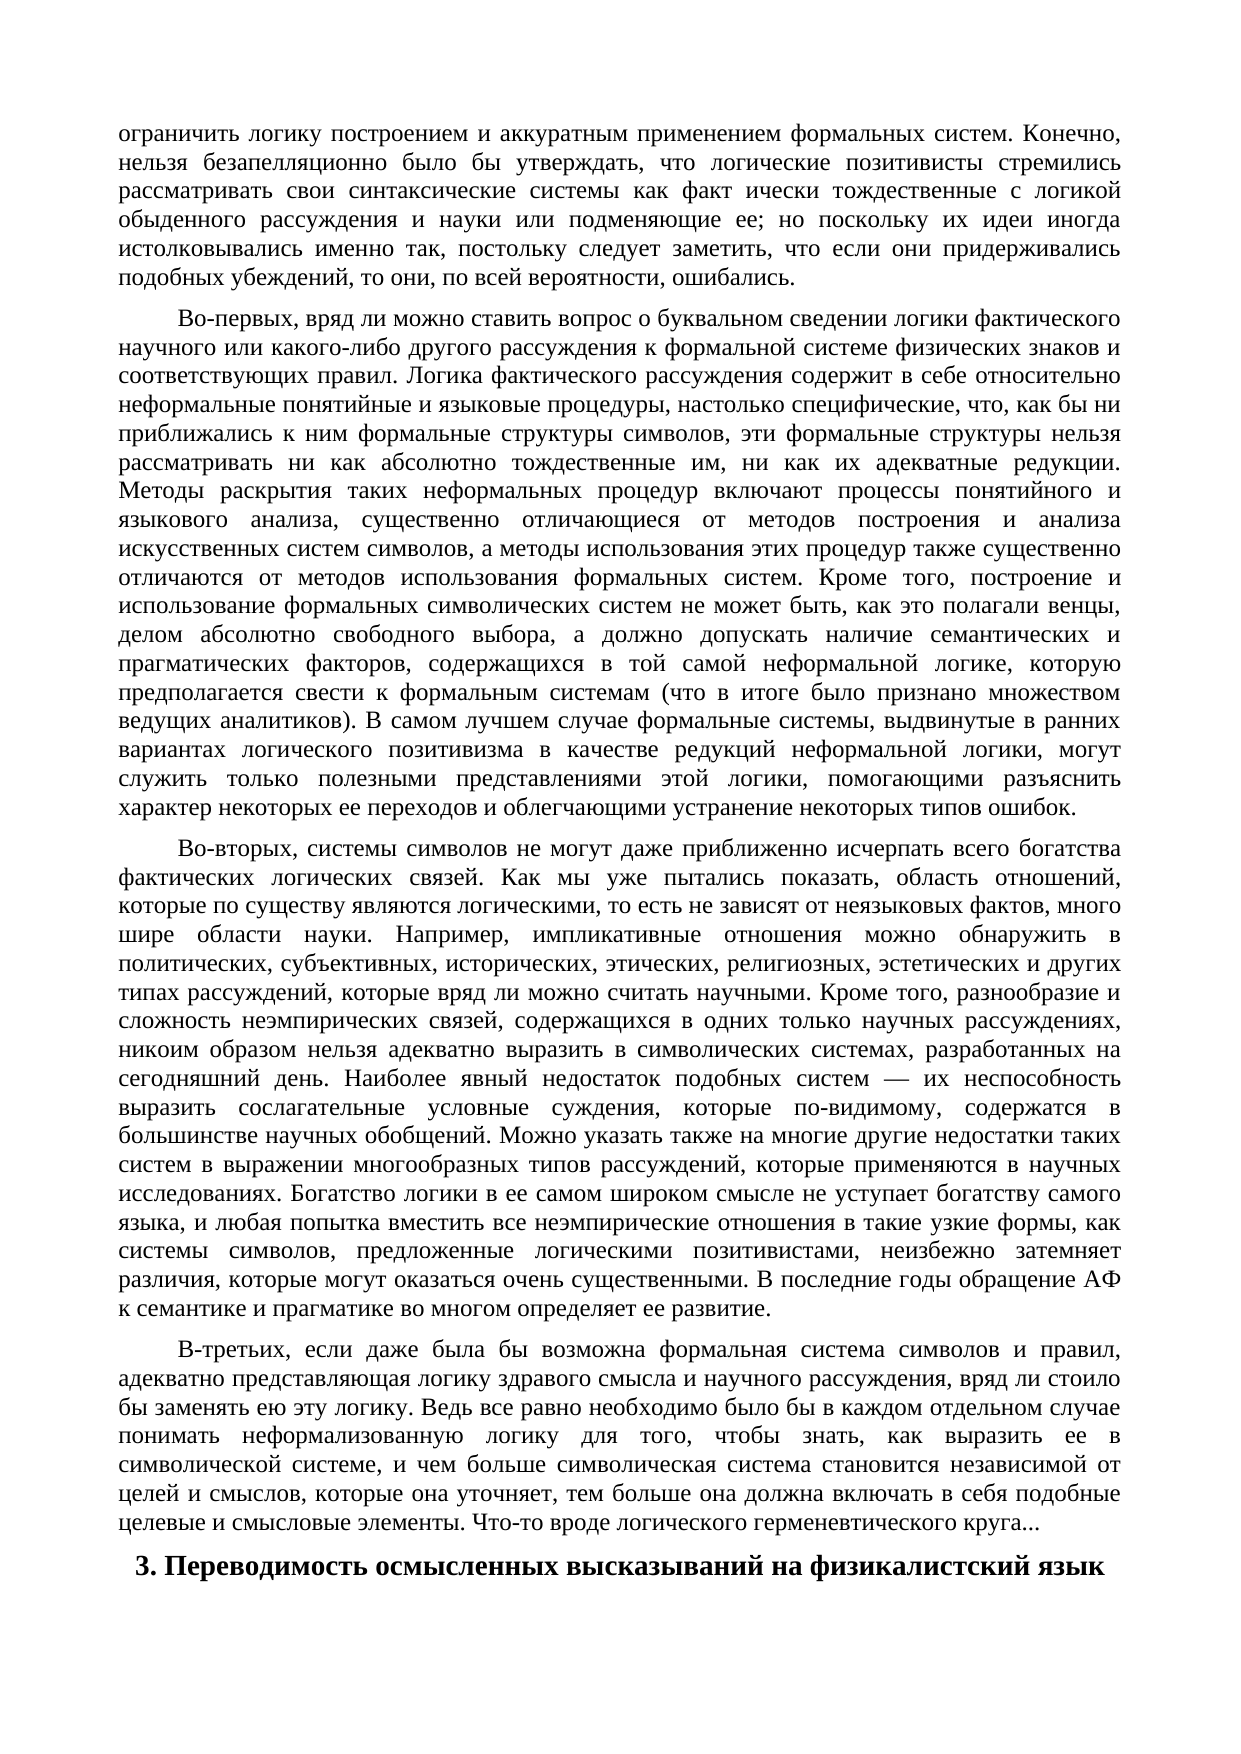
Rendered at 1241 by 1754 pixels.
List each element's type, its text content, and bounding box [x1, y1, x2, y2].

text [118, 118, 1122, 291]
text Во-первых, вряд ли можно ставить вопрос о буквальном сведении логики фактического научного или какого-либо другого рассуждения к формальной системе физических знаков и соответствующих правил. Логика фактического рассуждения содержит в себе относительно неформальные понятийные и языковые процедуры, настолько специфические, что, как бы ни приближались к ним формальные структуры символов, эти формальные структуры нельзя рассматривать ни как абсолютно тождественные им, ни как их адекватные редукции. Методы раскрытия таких неформальных процедур включают процессы понятийного и языкового анализа, существенно отличающиеся от методов построения и анализа искусственных систем символов, а методы использования этих процедур также существенно отличаются от методов использования формальных систем. Кроме того, построение и использование формальных символических систем не может быть, как это полагали венцы, делом абсолютно свободного выбора, а должно допускать наличие семантических и прагматических факторов, содержащихся в той самой неформальной логике, которую предполагается свести к формальным системам (что в итоге было признано множеством ведущих аналитиков). В самом лучшем случае формальные системы, выдвинутые в ранних вариантах логического позитивизма в качестве редукций неформальной логики, могут служить только полезными представлениями этой логики, помогающими разъяснить характер некоторых ее переходов и облегчающими устранение некоторых типов ошибок. [118, 303, 1122, 821]
text Во-вторых, системы символов не могут даже приближенно исчерпать всего богатства фактических логических связей. Как мы уже пытались показать, область отношений, которые по существу являются логическими, то есть не зависят от неязыковых фактов, много шире области науки. Например, импликативные отношения можно обнаружить в политических, субъективных, исторических, этических, религиозных, эстетических и других типах рассуждений, которые вряд ли можно считать научными. Кроме того, разнообразие и сложность неэмпирических связей, содержащихся в одних только научных рассуждениях, никоим образом нельзя адекватно выразить в символических системах, разработанных на сегодняшний день. Наиболее явный недостаток подобных систем — их неспособность выразить сослагательные условные суждения, которые по-видимому, содержатся в большинстве научных обобщений. Можно указать также на многие другие недостатки таких систем в выражении многообразных типов рассуждений, которые применяются в научных исследованиях. Богатство логики в ее самом широком смысле не уступает богатству самого языка, и любая попытка вместить все неэмпирические отношения в такие узкие формы, как системы символов, предложенные логическими позитивистами, неизбежно затемняет различия, которые могут оказаться очень существенными. В последние годы обращение АФ к семантике и прагматике во многом определяет ее развитие. [118, 833, 1122, 1322]
text 3. Переводимость осмысленных высказываний на физикалистский язык [118, 1548, 1122, 1582]
text В-третьих, если даже была бы возможна формальная система символов и правил, адекватно представляющая логику здравого смысла и научного рассуждения, вряд ли стоило бы заменять ею эту логику. Ведь все равно необходимо было бы в каждом отдельном случае понимать неформализованную логику для того, чтобы знать, как выразить ее в символической системе, и чем больше символическая система становится независимой от целей и смыслов, которые она уточняет, тем больше она должна включать в себя подобные целевые и смысловые элементы. Что-то вроде логического герменевтического круга... [118, 1334, 1122, 1536]
